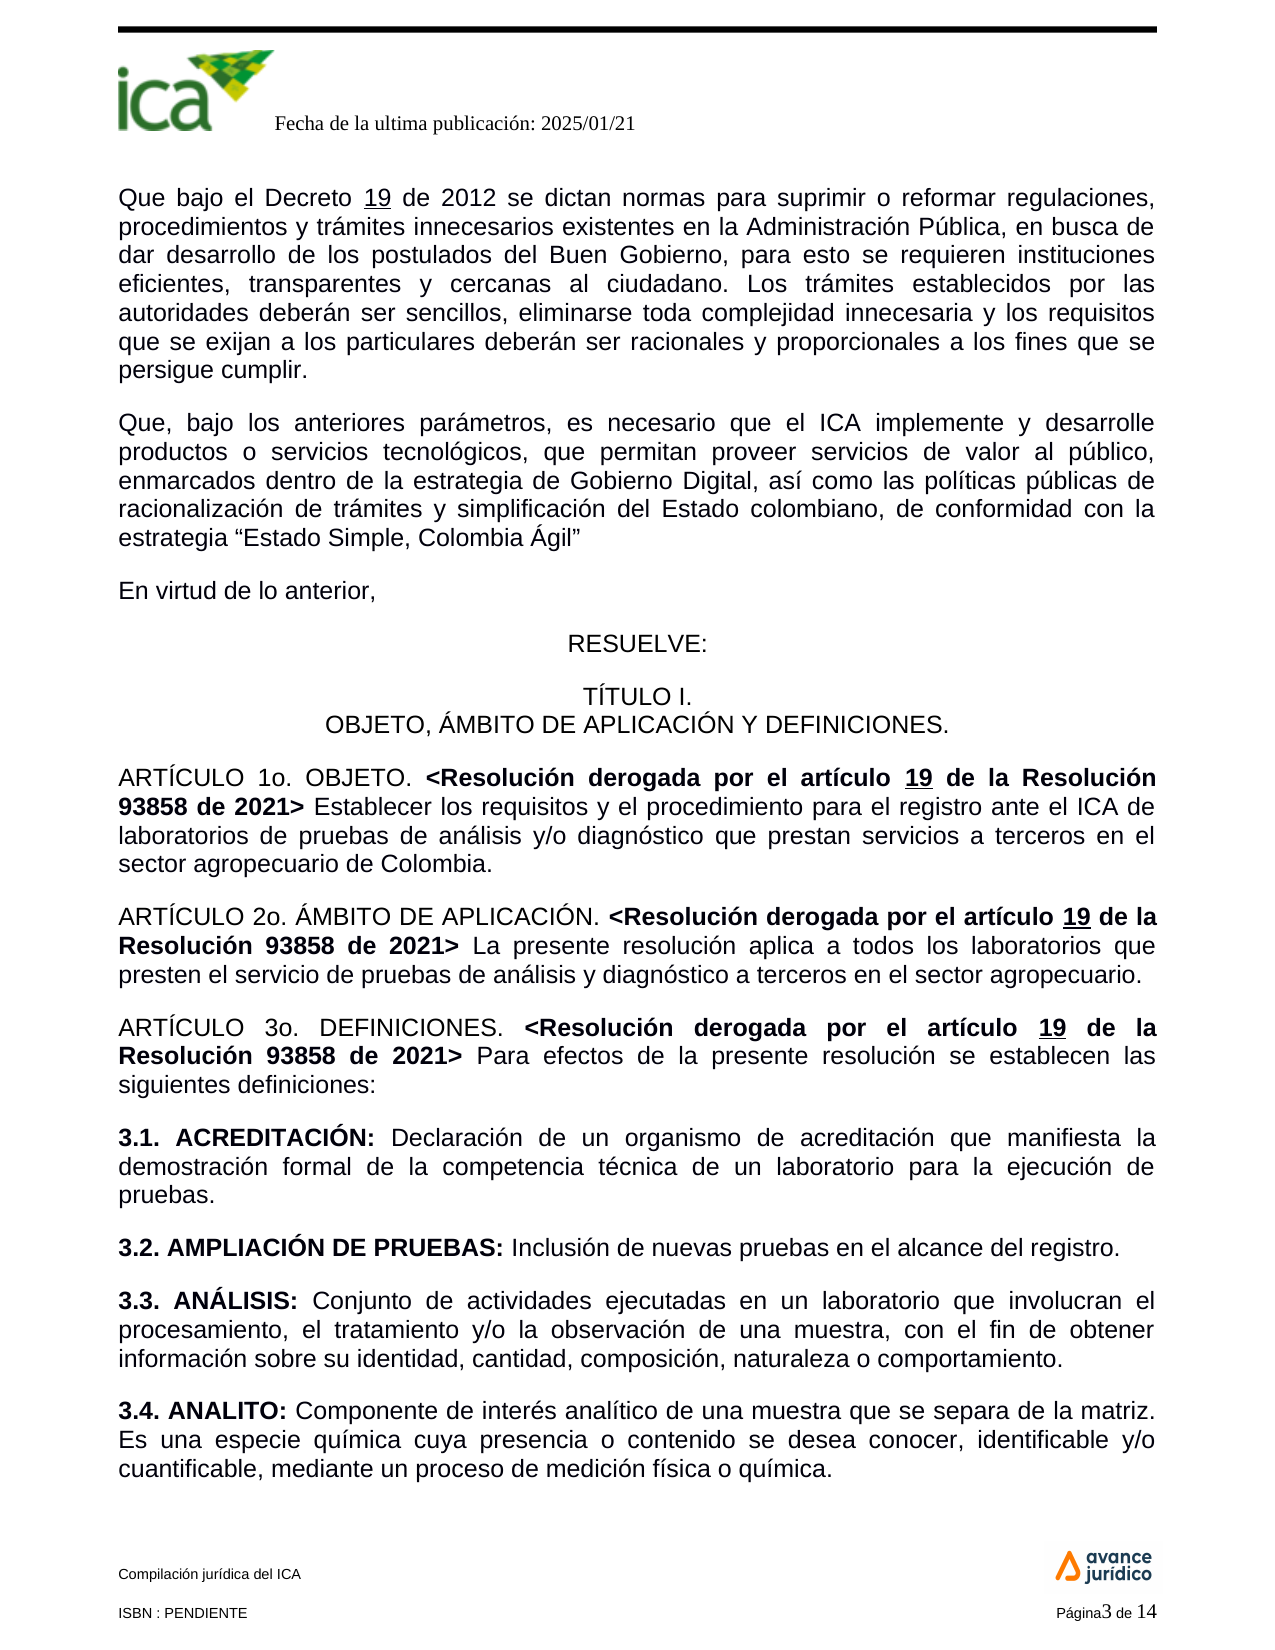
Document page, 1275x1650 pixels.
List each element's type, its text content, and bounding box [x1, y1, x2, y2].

text 3.2. AMPLIACIÓN DE PRUEBAS: Inclusión de nuevas pruebas en el alcance del registro. [118, 1233, 1157, 1262]
text &$TÍTULO I. [118, 682, 1157, 710]
text 3.3. ANÁLISIS: Conjunto de actividades ejecutadas en un laboratorio que involucran el procesamiento, el tratamiento y/o la observación de una muestra, con el fin de obtener información sobre su identidad, cantidad, composición, naturaleza o comportamiento. [118, 1286, 1157, 1372]
text &$ARTÍCULO 1o. OBJETO. <Resolución derogada por el artículo 19 de la Resolución 93858 de 2021> Establecer los requisitos y el procedimiento para el registro ante el ICA de laboratorios de pruebas de análisis y/o diagnóstico que prestan servicios a terceros en el sector agropecuario de Colombia. [118, 763, 1157, 878]
text Que bajo el Decreto 19 de 2012 se dictan normas para suprimir o reformar regulaciones, procedimientos y trámites innecesarios existentes en la Administración Pública, en busca de dar desarrollo de los postulados del Buen Gobierno, para esto se requieren instituciones eficientes, transparentes y cercanas al ciudadano. Los trámites establecidos por las autoridades deberán ser sencillos, eliminarse toda complejidad innecesaria y los requisitos que se exijan a los particulares deberán ser racionales y proporcionales a los fines que se persigue cumplir. [118, 183, 1157, 384]
text Que, bajo los anteriores parámetros, es necesario que el ICA implemente y desarrolle productos o servicios tecnológicos, que permitan proveer servicios de valor al público, enmarcados dentro de la estrategia de Gobierno Digital, así como las políticas públicas de racionalización de trámites y simplificación del Estado colombiano, de conformidad con la estrategia “Estado Simple, Colombia Ágil” [118, 408, 1157, 552]
text En virtud de lo anterior, [118, 576, 1157, 605]
text &$ARTÍCULO 3o. DEFINICIONES. <Resolución derogada por el artículo 19 de la Resolución 93858 de 2021> Para efectos de la presente resolución se establecen las siguientes definiciones: [118, 1013, 1157, 1099]
text 3.1. ACREDITACIÓN: Declaración de un organismo de acreditación que manifiesta la demostración formal de la competencia técnica de un laboratorio para la ejecución de pruebas. [118, 1123, 1157, 1209]
text OBJETO, ÁMBITO DE APLICACIÓN Y DEFINICIONES. [118, 710, 1157, 739]
text RESUELVE: [118, 629, 1157, 658]
text &$ARTÍCULO 2o. ÁMBITO DE APLICACIÓN. <Resolución derogada por el artículo 19 de la Resolución 93858 de 2021> La presente resolución aplica a todos los laboratorios que presten el servicio de pruebas de análisis y diagnóstico a terceros en el sector agropecuario. [118, 902, 1157, 988]
text 3.4. ANALITO: Componente de interés analítico de una muestra que se separa de la matriz. Es una especie química cuya presencia o contenido se desea conocer, identificable y/o cuantificable, mediante un proceso de medición física o química. [118, 1396, 1157, 1483]
